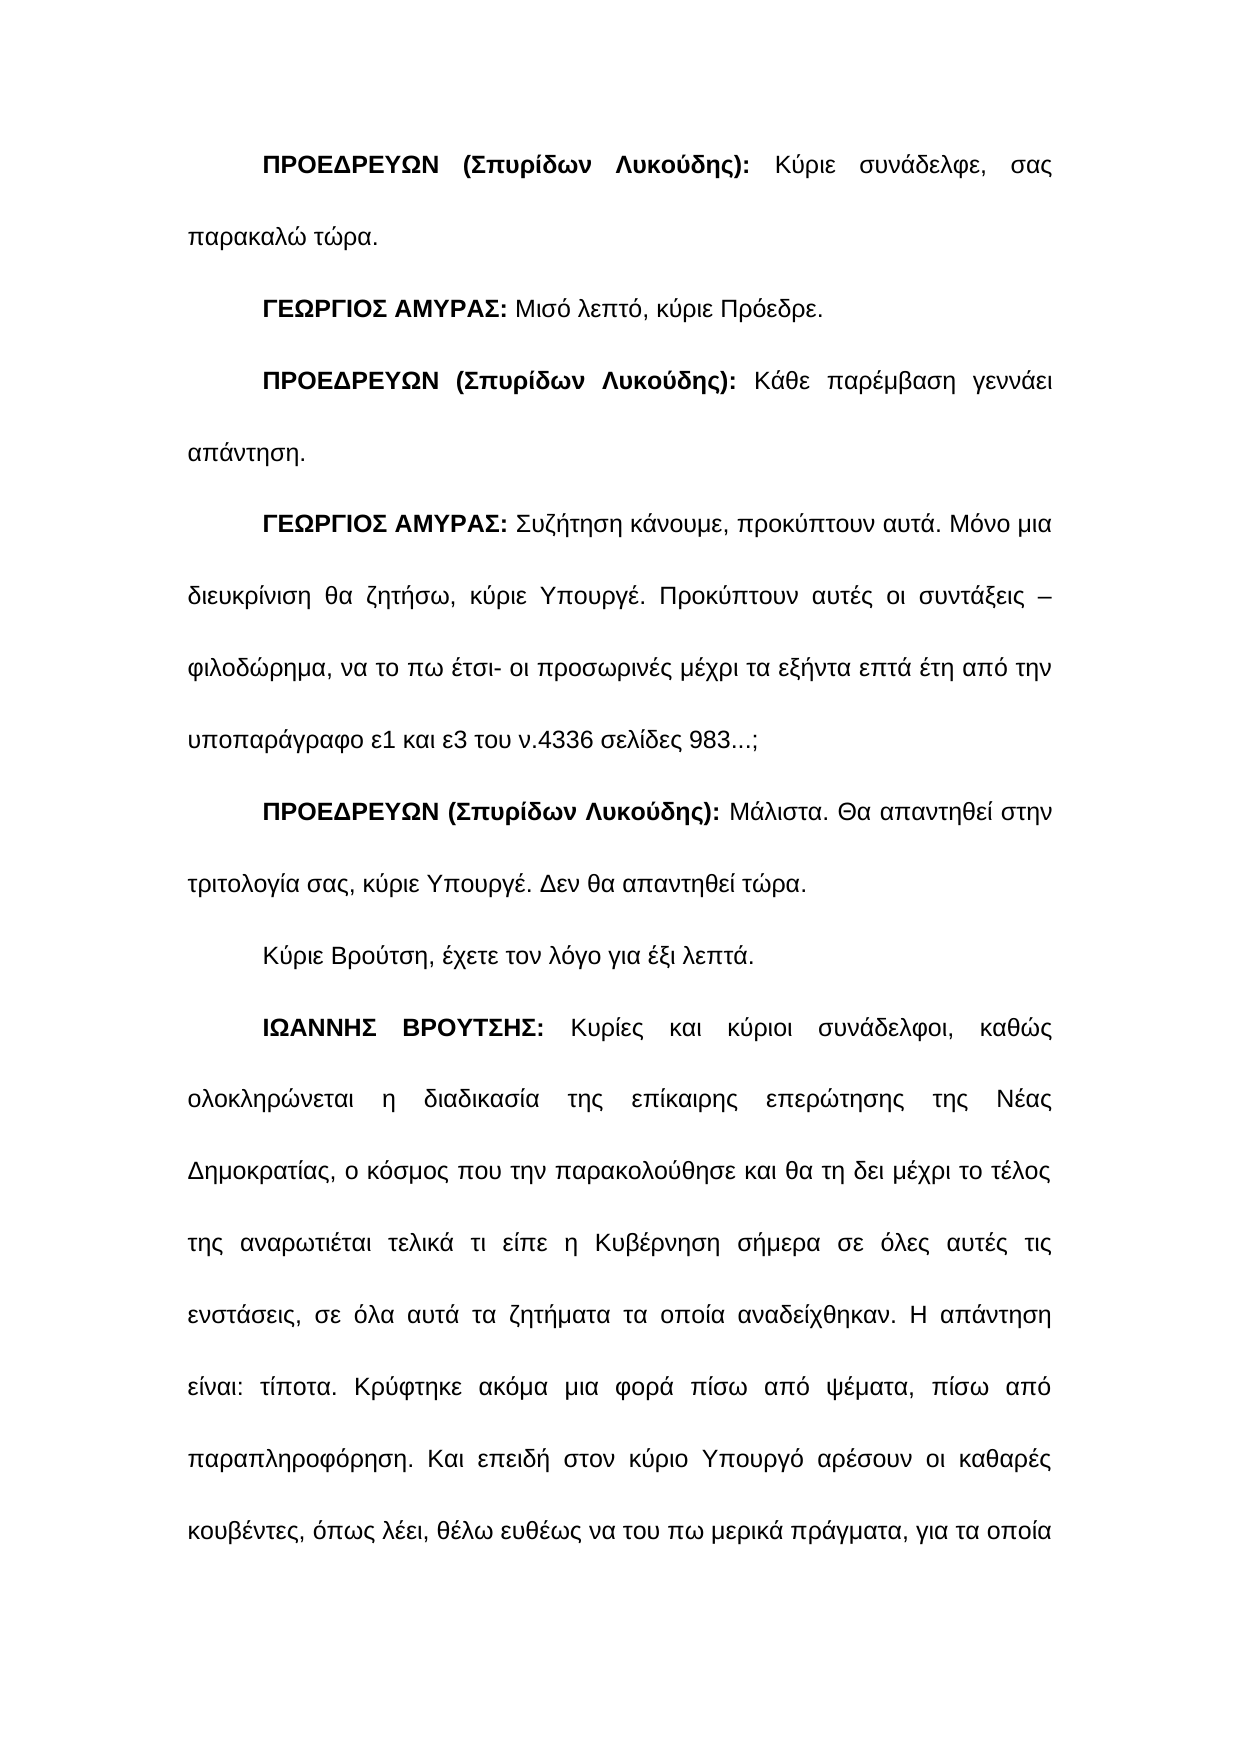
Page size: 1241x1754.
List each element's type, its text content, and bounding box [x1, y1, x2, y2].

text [187, 1012, 1053, 1544]
text ΓΕΩΡΓΙΟΣ ΑΜΥΡΑΣ: Συζήτηση κάνουμε, προκύπτουν αυτά. Μόνο μια διευκρίνιση θα ζητήσω, κύριε Υπουργέ. Προκύπτουν αυτές οι συντάξεις – φιλοδώρημα, να το πω έτσι- οι προσωρινές μέχρι τα εξήντα επτά έτη από την υποπαράγραφο ε1 και ε3 του ν.4336 σελίδες 983...; [187, 509, 1053, 754]
text ΠΡΟΕΔΡΕΥΩΝ (Σπυρίδων Λυκούδης): Μάλιστα. Θα απαντηθεί στην τριτολογία σας, κύριε Υπουργέ. Δεν θα απαντηθεί τώρα. [187, 797, 1053, 897]
text Κύριε Βρούτση, έχετε τον λόγο για έξι λεπτά. [187, 941, 1053, 969]
text ΠΡΟΕΔΡΕΥΩΝ (Σπυρίδων Λυκούδης): Κάθε παρέμβαση γεννάει απάντηση. [187, 366, 1053, 466]
text ΠΡΟΕΔΡΕΥΩΝ (Σπυρίδων Λυκούδης): Κύριε συνάδελφε, σας παρακαλώ τώρα. [187, 150, 1053, 251]
text ΓΕΩΡΓΙΟΣ ΑΜΥΡΑΣ: Μισό λεπτό, κύριε Πρόεδρε. [187, 294, 1053, 322]
